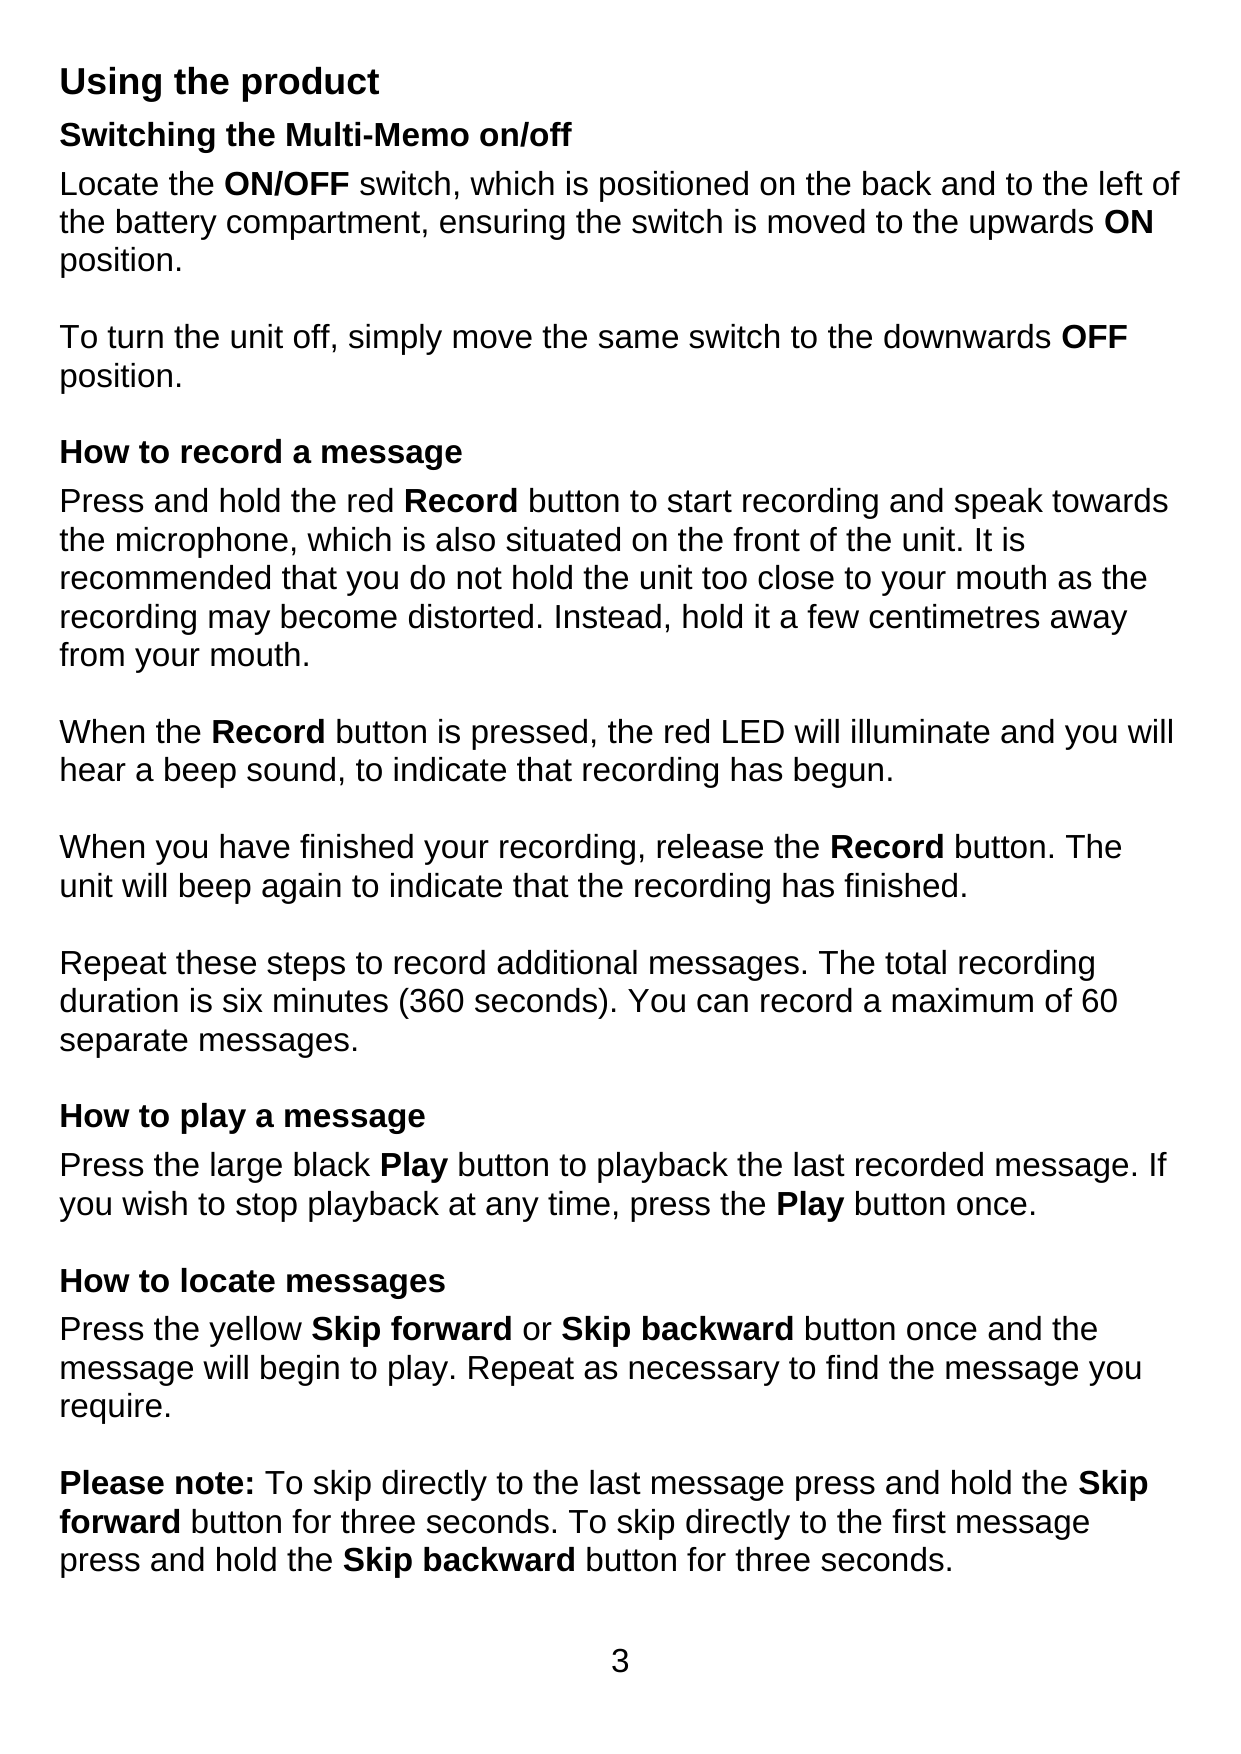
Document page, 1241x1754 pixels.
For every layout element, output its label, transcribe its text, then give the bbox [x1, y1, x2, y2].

subtitle How to locate messages [59, 1261, 1181, 1299]
text Locate the ON/OFF switch, which is positioned on the back and to the left of the battery compartment, ensuring the switch is moved to the upwards ON position. [59, 163, 1181, 279]
subtitle How to play a message [59, 1096, 1181, 1135]
text Press the large black Play button to playback the last recorded message. If you wish to stop playback at any time, press the Play button once. [59, 1145, 1181, 1222]
subtitle Switching the Multi-Memo on/off [59, 115, 1181, 153]
text Press and hold the red Record button to start recording and speak towards the microphone, which is also situated on the front of the unit. It is recommended that you do not hold the unit too close to your mouth as the recording may become distorted. Instead, hold it a few centimetres away from your mouth. [59, 481, 1181, 674]
text Please note: To skip directly to the last message press and hold the Skip forward button for three seconds. To skip directly to the first message press and hold the Skip backward button for three seconds. [59, 1463, 1181, 1578]
text Press the yellow Skip forward or Skip backward button once and the message will begin to play. Repeat as necessary to find the message you require. [59, 1309, 1181, 1425]
subtitle How to record a message [59, 433, 1181, 471]
text When the Record button is pressed, the red LED will illuminate and you will hear a beep sound, to indicate that recording has begun. [59, 712, 1181, 789]
text Repeat these steps to record additional messages. The total recording duration is six minutes (360 seconds). You can record a maximum of 60 separate messages. [59, 943, 1181, 1058]
text When you have finished your recording, release the Record button. The unit will beep again to indicate that the recording has finished. [59, 827, 1181, 904]
subtitle Using the product [59, 59, 1181, 102]
text To turn the unit off, simply move the same switch to the downwards OFF position. [59, 317, 1181, 394]
